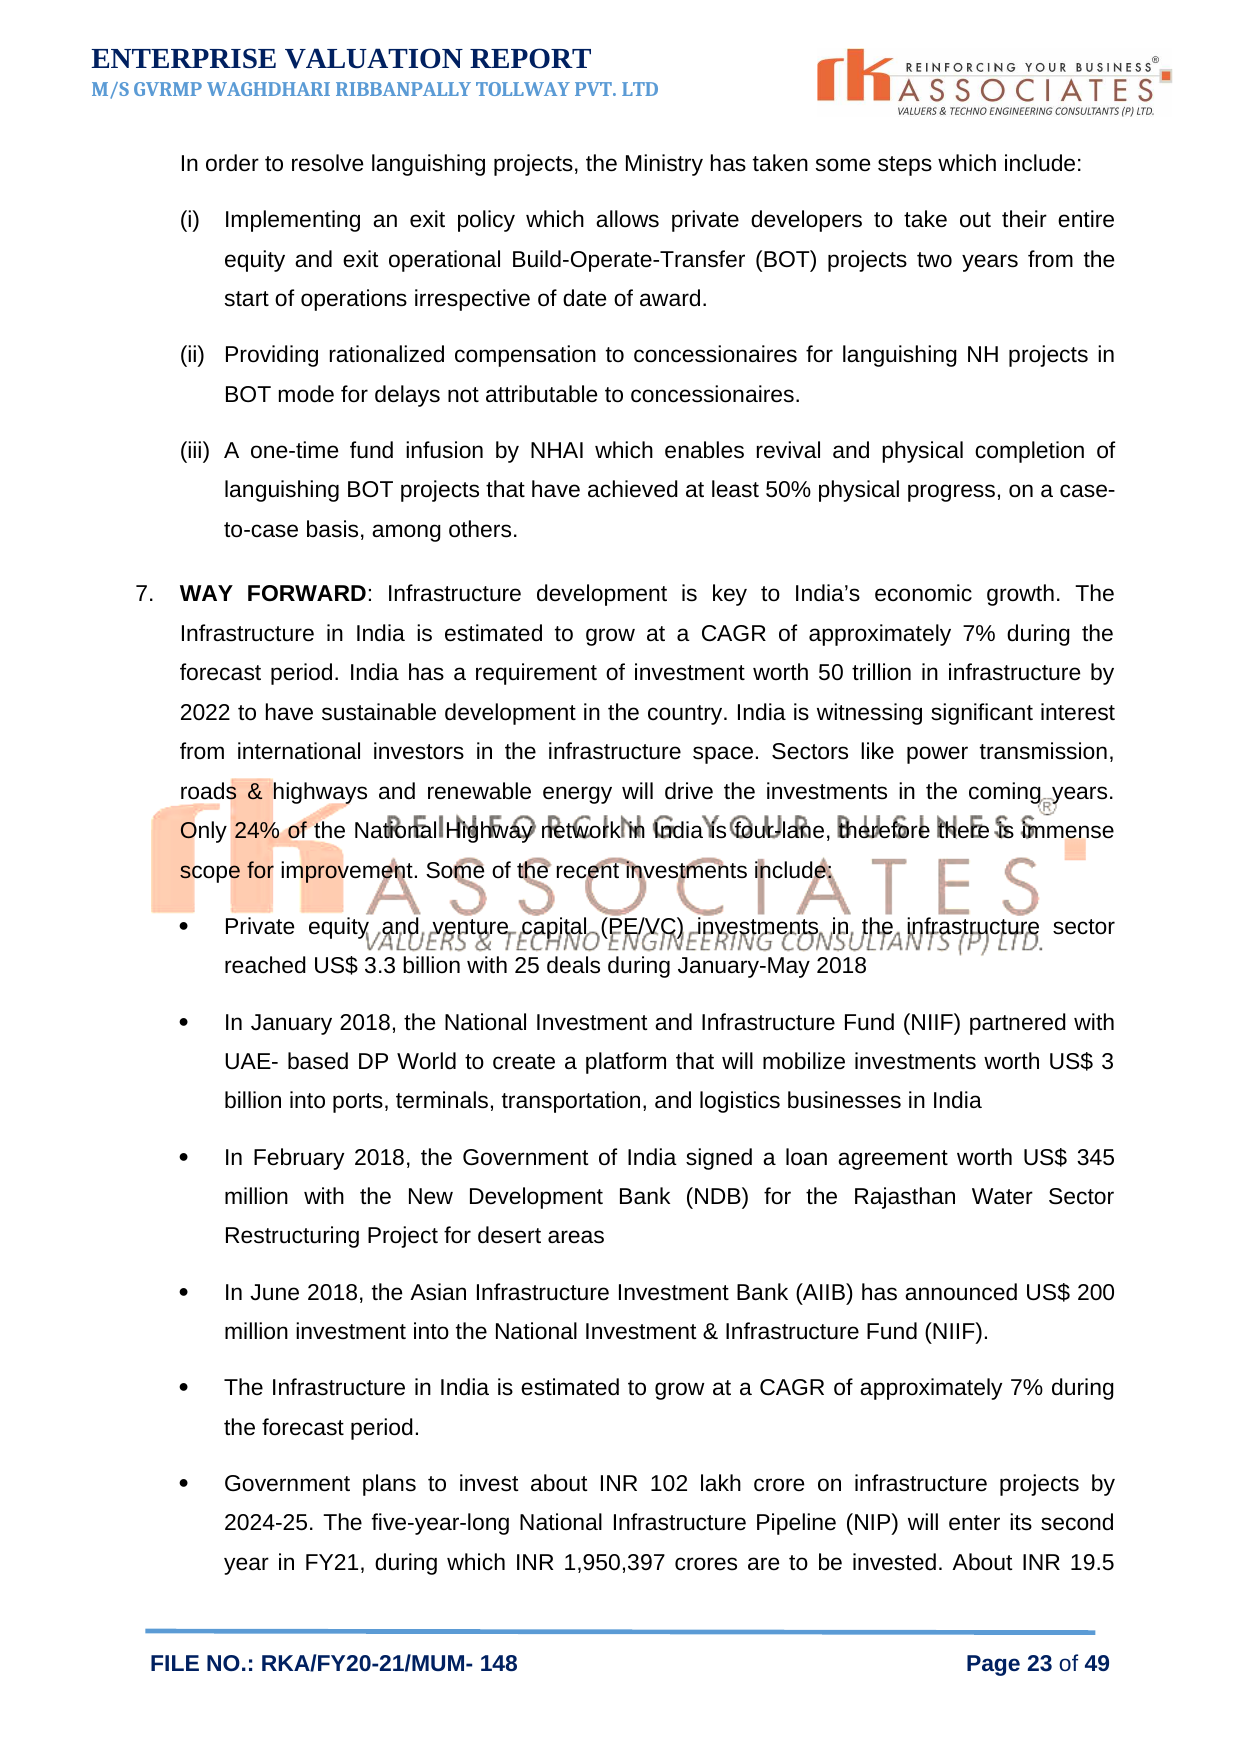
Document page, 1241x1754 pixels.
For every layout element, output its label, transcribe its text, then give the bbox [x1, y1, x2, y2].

list In February 2018, the Government of India signed a loan agreement worth US$ 345 million with the New Development Bank (NDB) for the Rajasthan Water Sector Restructuring Project for desert areas [179, 1143, 1116, 1249]
picture [151, 883, 1094, 957]
list In January 2018, the National Investment and Infrastructure Fund (NIIF) partnered with UAE- based DP World to create a platform that will mobilize investments worth US$ 3 billion into ports, terminals, transportation, and logistics businesses in India [179, 1008, 1116, 1114]
list In June 2018, the Asian Infrastructure Investment Bank (AIIB) has announced US$ 200 million investment into the National Investment & Infrastructure Fund (NIIF). [179, 1279, 1116, 1344]
list The Infrastructure in India is estimated to grow at a CAGR of approximately 7% during the forecast period. [179, 1374, 1116, 1440]
list Implementing an exit policy which allows private developers to take out their entire equity and exit operational Build-Operate-Transfer (BOT) projects two years from the start of operations irrespective of date of award. [179, 206, 1116, 311]
list WAY FORWARD: Infrastructure development is key to India’s economic growth. The Infrastructure in India is estimated to grow at a CAGR of approximately 7% during the forecast period. India has a requirement of investment worth 50 trillion in infrastructure by 2022 to have sustainable development in the country. India is witnessing signiﬁcant interest from international investors in the infrastructure space. Sectors like power transmission, roads & highways and renewable energy will drive the investments in the coming years. Only 24% of the National Highway network in India is four-lane, therefore there is immense scope for improvement. Some of the recent investments include: [135, 580, 1116, 883]
picture [817, 48, 1173, 117]
list In order to resolve languishing projects, the Ministry has taken some steps which include: [179, 150, 1116, 176]
list A one-time fund infusion by NHAI which enables revival and physical completion of languishing BOT projects that have achieved at least 50% physical progress, on a case-to-case basis, among others. [179, 437, 1116, 542]
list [179, 1470, 1116, 1575]
list Providing rationalized compensation to concessionaires for languishing NH projects in BOT mode for delays not attributable to concessionaires. [179, 341, 1116, 407]
list Private equity and venture capital (PE/VC) investments in the infrastructure sector reached US$ 3.3 billion with 25 deals during January-May 2018 [179, 913, 1116, 979]
